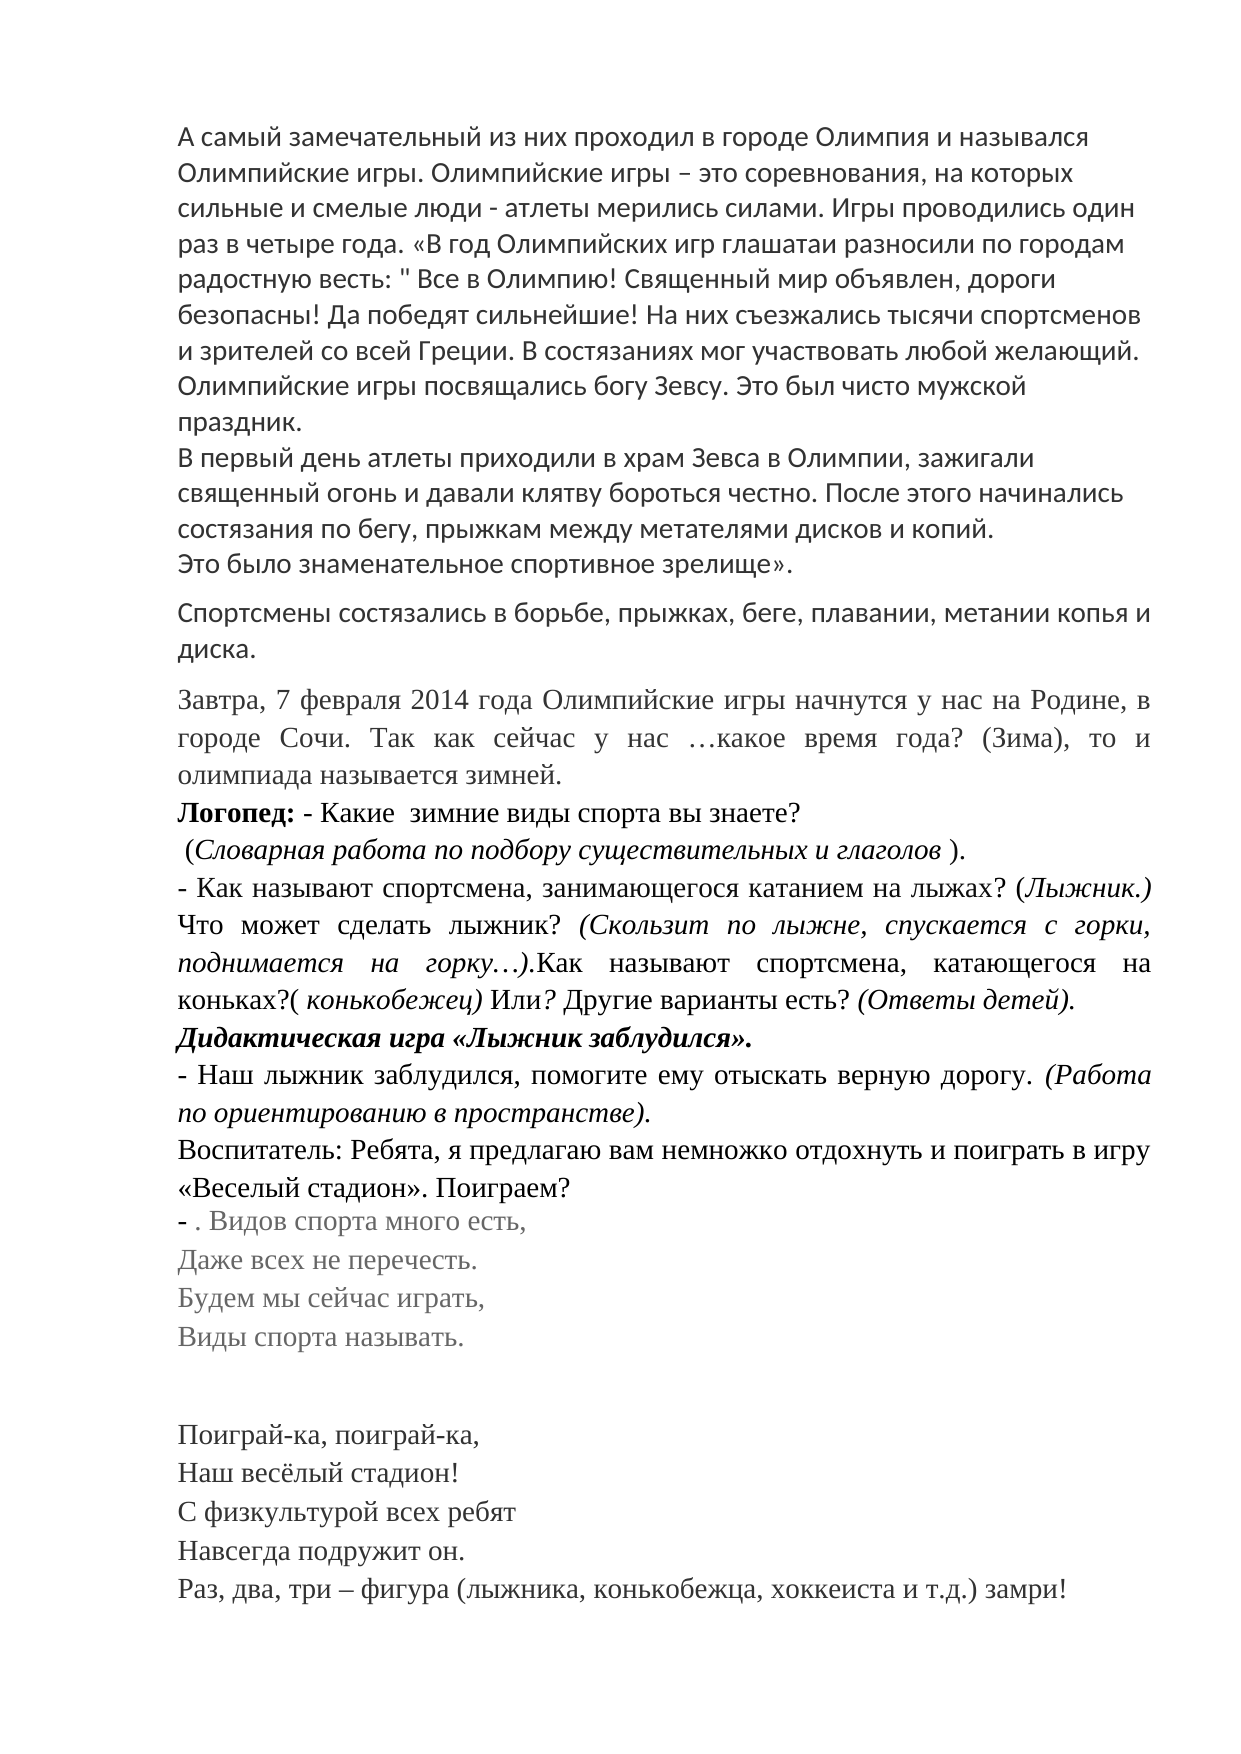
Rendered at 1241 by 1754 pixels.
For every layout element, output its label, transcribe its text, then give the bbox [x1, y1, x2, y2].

text - Наш лыжник заблудился, помогите ему отыскать верную дорогу. (Работа по ориентированию в пространстве). [177, 1053, 1152, 1128]
text Дидактическая игра «Лыжник заблудился». [177, 1016, 1152, 1053]
text - Как называют спортсмена, занимающегося катанием на лыжах? (Лыжник.) Что может сделать лыжник? (Скользит по лыжне, спускается с горки, поднимается на горку…).Как называют спортсмена, катающегося на коньках?( конькобежец) Или? Другие варианты есть? (Ответы детей). [177, 866, 1152, 1016]
text - . Видов спорта много есть, Даже всех не перечесть. Будем мы сейчас играть, Виды спорта называть. [177, 1203, 1152, 1353]
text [177, 1378, 1152, 1605]
text Логопед: - Какие зимние виды спорта вы знаете? [177, 791, 1152, 828]
text А самый замечательный из них проходил в городе Олимпия и назывался Олимпийские игры. Олимпийские игры – это соревнования, на которых сильные и смелые люди - атлеты мерились силами. Игры проводились один раз в четыре года. «В год Олимпийских игр глашатаи разносили по городам радостную весть: " Все в Олимпию! Священный мир объявлен, дороги безопасны! Да победят сильнейшие! На них съезжались тысячи спортсменов и зрителей со всей Греции. В состязаниях мог участвовать любой желающий. Олимпийские игры посвящались богу Зевсу. Это был чисто мужской праздник. В первый день атлеты приходили в храм Зевса в Олимпии, зажигали священный огонь и давали клятву бороться честно. После этого начинались состязания по бегу, прыжкам между метателями дисков и копий. Это было знаменательное спортивное зрелище». [177, 118, 1152, 581]
text Воспитатель: Ребята, я предлагаю вам немножко отдохнуть и поиграть в игру «Веселый стадион». Поиграем? [177, 1128, 1152, 1203]
text Завтра, 7 февраля 2014 года Олимпийские игры начнутся у нас на Родине, в городе Сочи. Так как сейчас у нас …какое время года? (Зима), то и олимпиада называется зимней. [177, 678, 1152, 791]
text Спортсмены состязались в борьбе, прыжках, беге, плавании, метании копья и диска. [177, 594, 1152, 666]
text (Словарная работа по подбору существительных и глаголов ). [177, 828, 1152, 866]
